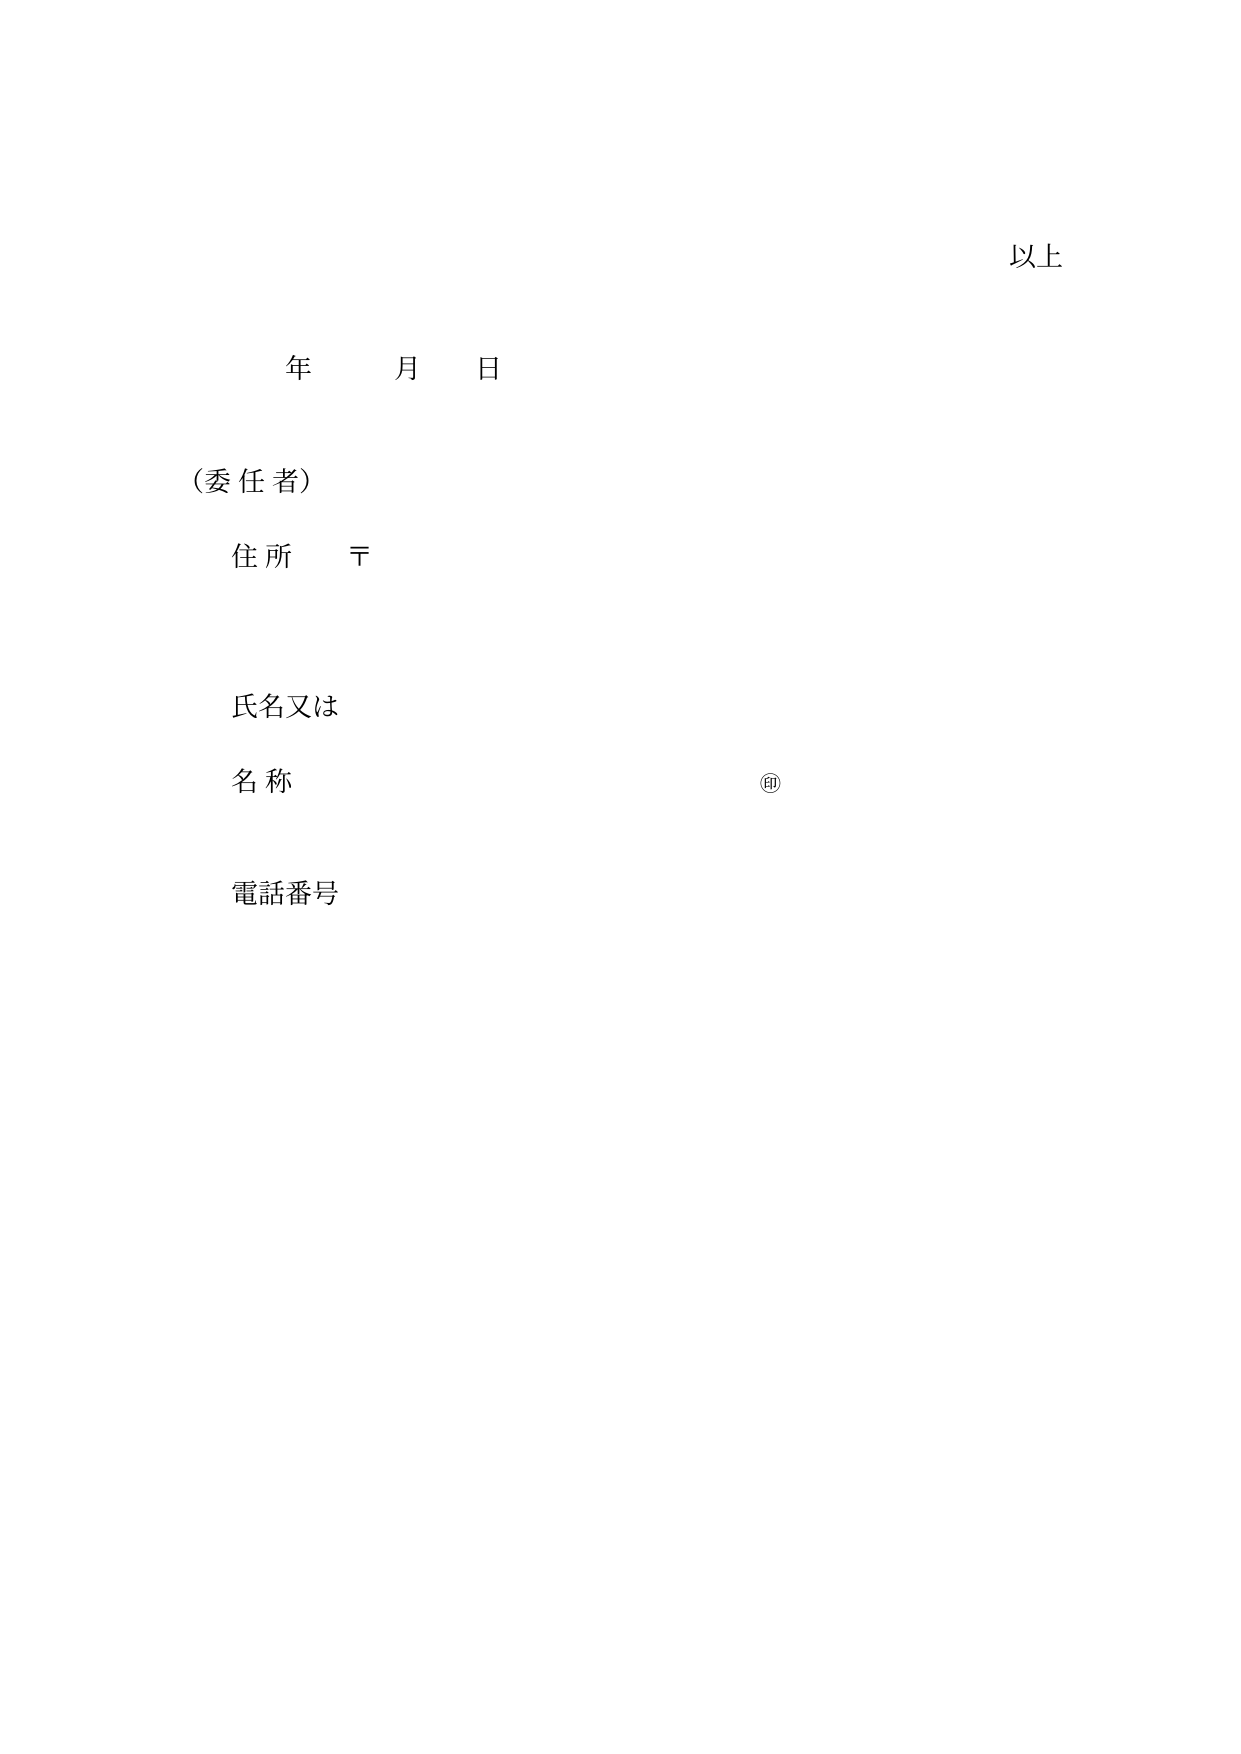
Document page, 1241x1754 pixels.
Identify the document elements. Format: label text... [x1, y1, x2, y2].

text 住 所 〒 [177, 517, 1063, 592]
text 名 称 ㊞ [177, 742, 1063, 817]
text 以上 [177, 217, 1063, 292]
text 氏名又は [177, 667, 1063, 742]
text 年 月 日 [177, 329, 1063, 404]
text （委 任 者） [177, 442, 1063, 517]
text 電話番号 [177, 854, 1063, 929]
